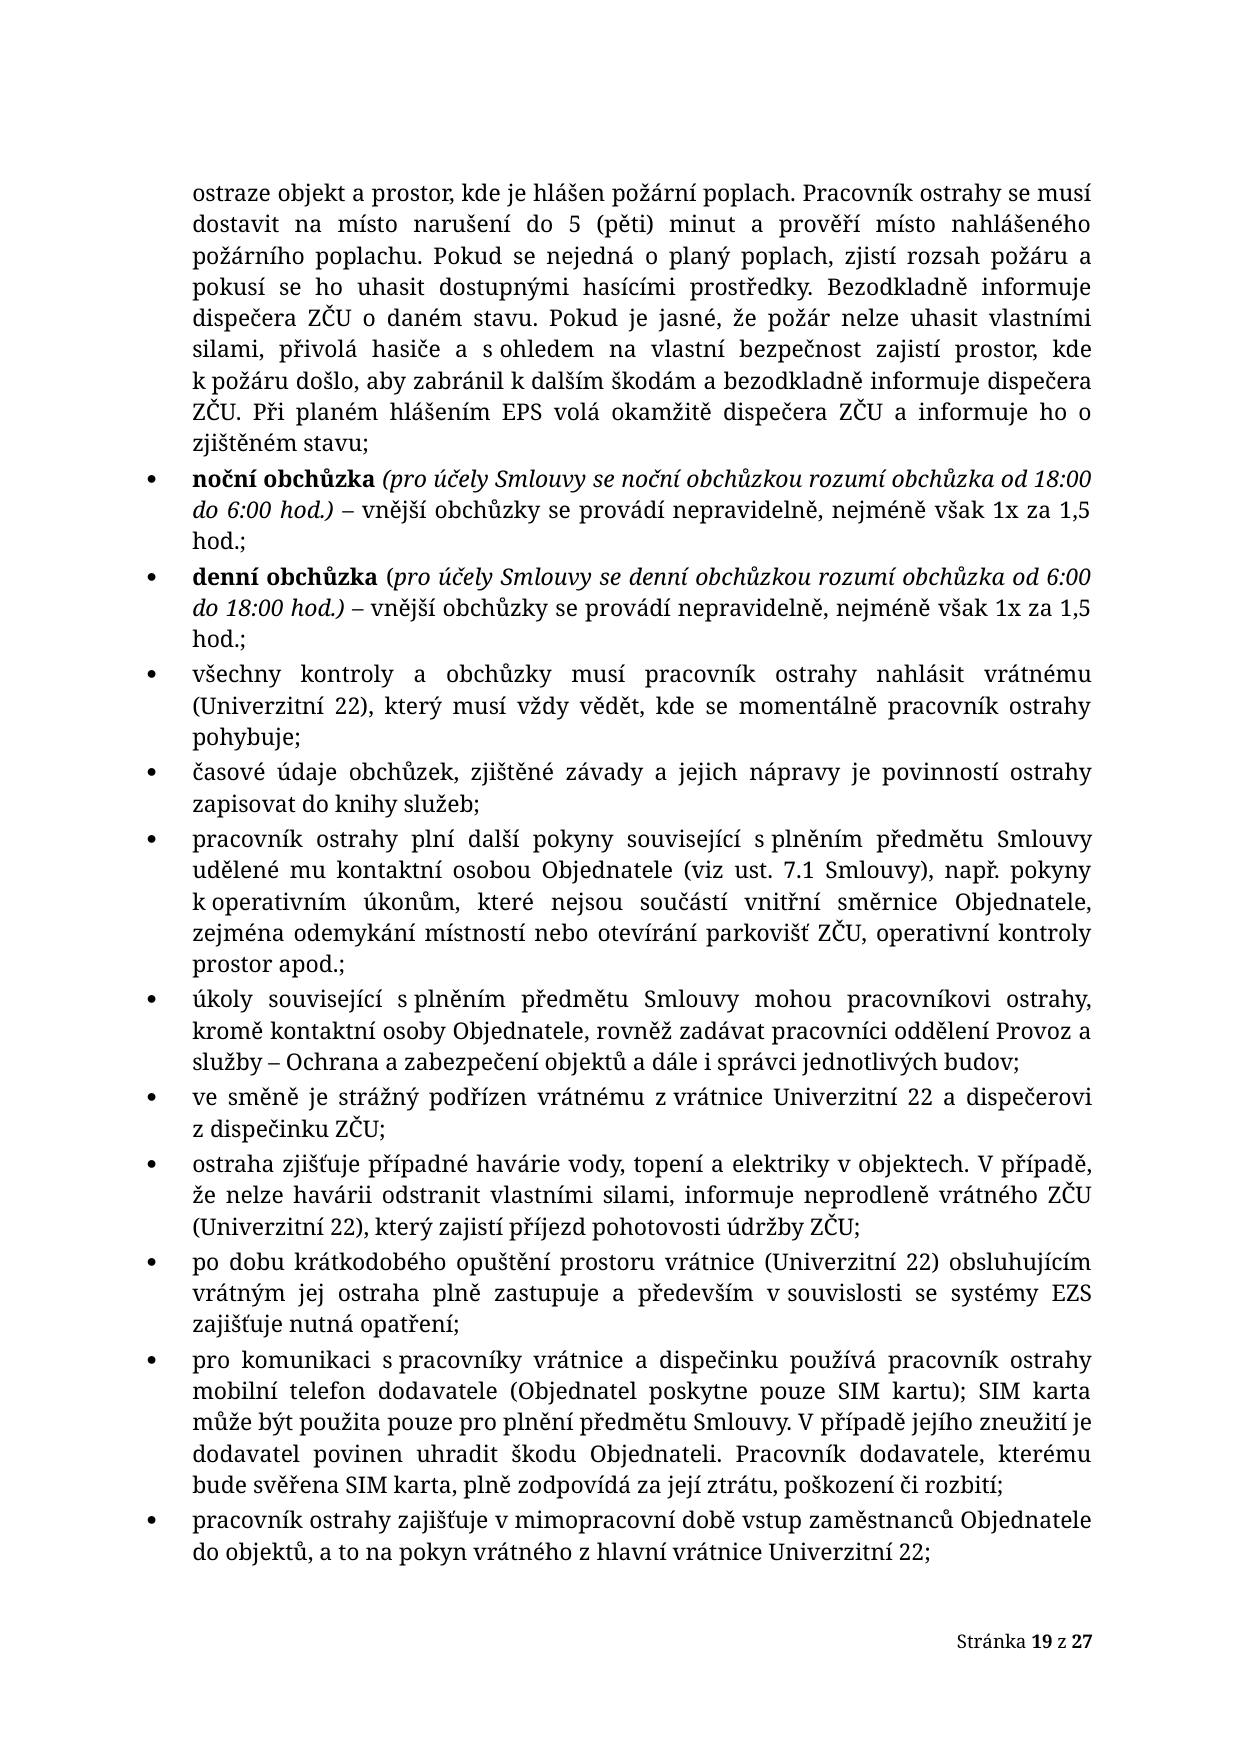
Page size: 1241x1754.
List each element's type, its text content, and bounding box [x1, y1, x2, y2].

list po dobu krátkodobého opuštění prostoru vrátnice (Univerzitní 22) obsluhujícím vrátným jej ostraha plně zastupuje a především v souvislosti se systémy EZS zajišťuje nutná opatření; [148, 1246, 1092, 1340]
list pracovník ostrahy zajišťuje v mimopracovní době vstup zaměstnanců Objednatele do objektů, a to na pokyn vrátného z hlavní vrátnice Univerzitní 22; [148, 1504, 1092, 1567]
list úkoly související s plněním předmětu Smlouvy mohou pracovníkovi ostrahy, kromě kontaktní osoby Objednatele, rovněž zadávat pracovníci oddělení Provoz a služby – Ochrana a zabezpečení objektů a dále i správci jednotlivých budov; [148, 983, 1092, 1077]
list noční obchůzka (pro účely Smlouvy se noční obchůzkou rozumí obchůzka od 18:00 do 6:00 hod.) – vnější obchůzky se provádí nepravidelně, nejméně však 1x za 1,5 hod.; [148, 463, 1092, 556]
list časové údaje obchůzek, zjištěné závady a jejich nápravy je povinností ostrahy zapisovat do knihy služeb; [148, 756, 1092, 819]
list denní obchůzka (pro účely Smlouvy se denní obchůzkou rozumí obchůzka od 6:00 do 18:00 hod.) – vnější obchůzky se provádí nepravidelně, nejméně však 1x za 1,5 hod.; [148, 561, 1092, 654]
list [148, 177, 1092, 458]
list pro komunikaci s pracovníky vrátnice a dispečinku používá pracovník ostrahy mobilní telefon dodavatele (Objednatel poskytne pouze SIM kartu); SIM karta může být použita pouze pro plnění předmětu Smlouvy. V případě jejího zneužití je dodavatel povinen uhradit škodu Objednateli. Pracovník dodavatele, kterému bude svěřena SIM karta, plně zodpovídá za její ztrátu, poškození či rozbití; [148, 1344, 1092, 1500]
list pracovník ostrahy plní další pokyny související s plněním předmětu Smlouvy udělené mu kontaktní osobou Objednatele (viz ust. 7.1 Smlouvy), např. pokyny k operativním úkonům, které nejsou součástí vnitřní směrnice Objednatele, zejména odemykání místností nebo otevírání parkovišť ZČU, operativní kontroly prostor apod.; [148, 823, 1092, 979]
list všechny kontroly a obchůzky musí pracovník ostrahy nahlásit vrátnému (Univerzitní 22), který musí vždy vědět, kde se momentálně pracovník ostrahy pohybuje; [148, 658, 1092, 752]
list ve směně je strážný podřízen vrátnému z vrátnice Univerzitní 22 a dispečerovi z dispečinku ZČU; [148, 1081, 1092, 1144]
list ostraha zjišťuje případné havárie vody, topení a elektriky v objektech. V případě, že nelze havárii odstranit vlastními silami, informuje neprodleně vrátného ZČU (Univerzitní 22), který zajistí příjezd pohotovosti údržby ZČU; [148, 1148, 1092, 1242]
